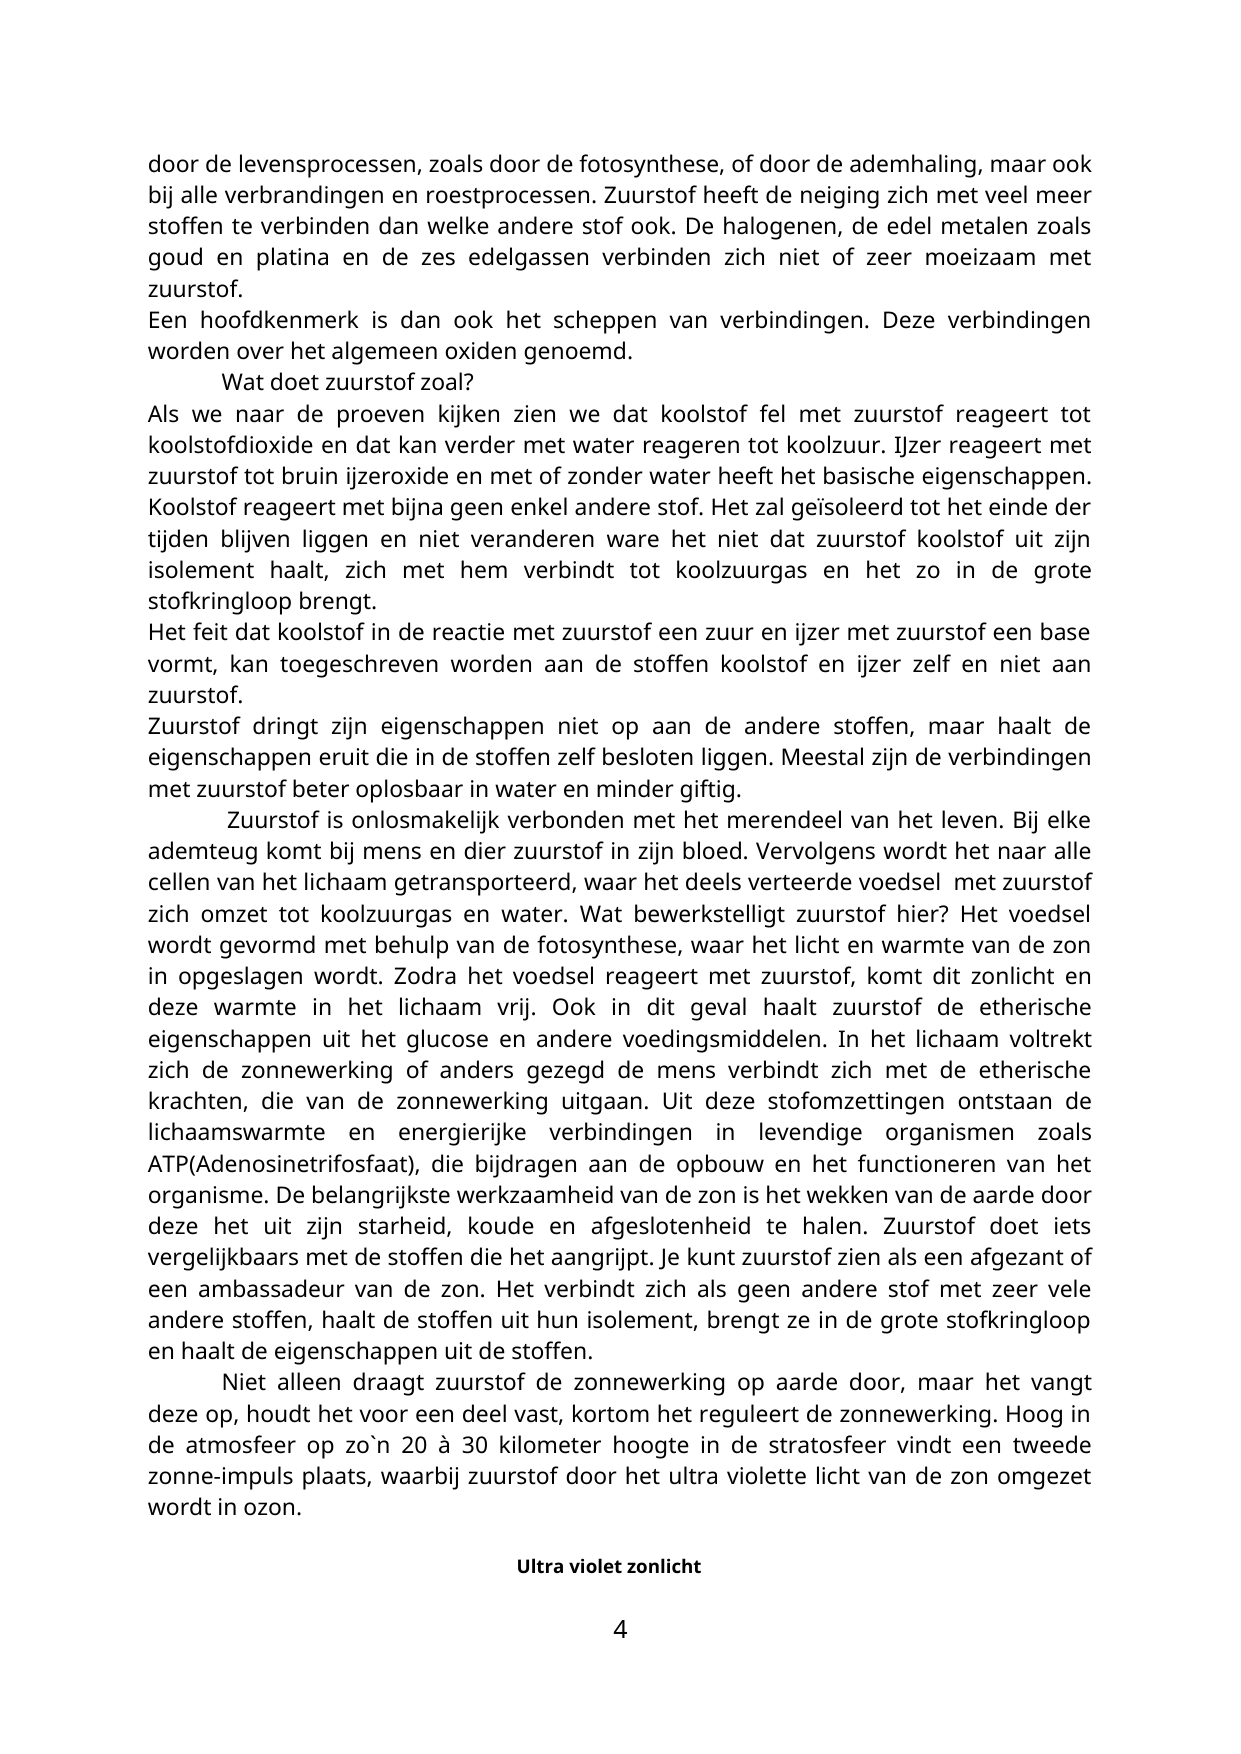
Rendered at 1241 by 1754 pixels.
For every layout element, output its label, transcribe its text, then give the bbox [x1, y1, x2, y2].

text Het feit dat koolstof in de reactie met zuurstof een zuur en ijzer met zuurstof een base vormt, kan toegeschreven worden aan de stoffen koolstof en ijzer zelf en niet aan zuurstof. [148, 616, 1093, 710]
text Niet alleen draagt zuurstof de zonnewerking op aarde door, maar het vangt deze op, houdt het voor een deel vast, kortom het reguleert de zonnewerking. Hoog in de atmosfeer op zo`n 20 à 30 kilometer hoogte in de stratosfeer vindt een tweede zonne-impuls plaats, waarbij zuurstof door het ultra violette licht van de zon omgezet wordt in ozon. [148, 1366, 1093, 1523]
text Zuurstof dringt zijn eigenschappen niet op aan de andere stoffen, maar haalt de eigenschappen eruit die in de stoffen zelf besloten liggen. Meestal zijn de verbindingen met zuurstof beter oplosbaar in water en minder giftig. [148, 710, 1093, 804]
text Zuurstof is onlosmakelijk verbonden met het merendeel van het leven. Bij elke ademteug komt bij mens en dier zuurstof in zijn bloed. Vervolgens wordt het naar alle cellen van het lichaam getransporteerd, waar het deels verteerde voedsel met zuurstof zich omzet tot koolzuurgas en water. Wat bewerkstelligt zuurstof hier? Het voedsel wordt gevormd met behulp van de fotosynthese, waar het licht en warmte van de zon in opgeslagen wordt. Zodra het voedsel reageert met zuurstof, komt dit zonlicht en deze warmte in het lichaam vrij. Ook in dit geval haalt zuurstof de etherische eigenschappen uit het glucose en andere voedingsmiddelen. In het lichaam voltrekt zich de zonnewerking of anders gezegd de mens verbindt zich met de etherische krachten, die van de zonnewerking uitgaan. Uit deze stofomzettingen ontstaan de lichaamswarmte en energierijke verbindingen in levendige organismen zoals ATP(Adenosinetrifosfaat), die bijdragen aan de opbouw en het functioneren van het organisme. De belangrijkste werkzaamheid van de zon is het wekken van de aarde door deze het uit zijn starheid, koude en afgeslotenheid te halen. Zuurstof doet iets vergelijkbaars met de stoffen die het aangrijpt. Je kunt zuurstof zien als een afgezant of een ambassadeur van de zon. Het verbindt zich als geen andere stof met zeer vele andere stoffen, haalt de stoffen uit hun isolement, brengt ze in de grote stofkringloop en haalt de eigenschappen uit de stoffen. [148, 804, 1093, 1366]
text Ultra violet zonlicht [443, 1554, 1093, 1579]
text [148, 148, 1093, 304]
text Een hoofdkenmerk is dan ook het scheppen van verbindingen. Deze verbindingen worden over het algemeen oxiden genoemd. [148, 304, 1093, 366]
text Als we naar de proeven kijken zien we dat koolstof fel met zuurstof reageert tot koolstofdioxide en dat kan verder met water reageren tot koolzuur. IJzer reageert met zuurstof tot bruin ijzeroxide en met of zonder water heeft het basische eigenschappen. Koolstof reageert met bijna geen enkel andere stof. Het zal geïsoleerd tot het einde der tijden blijven liggen en niet veranderen ware het niet dat zuurstof koolstof uit zijn isolement haalt, zich met hem verbindt tot koolzuurgas en het zo in de grote stofkringloop brengt. [148, 398, 1093, 616]
text Wat doet zuurstof zoal? [148, 366, 1093, 398]
